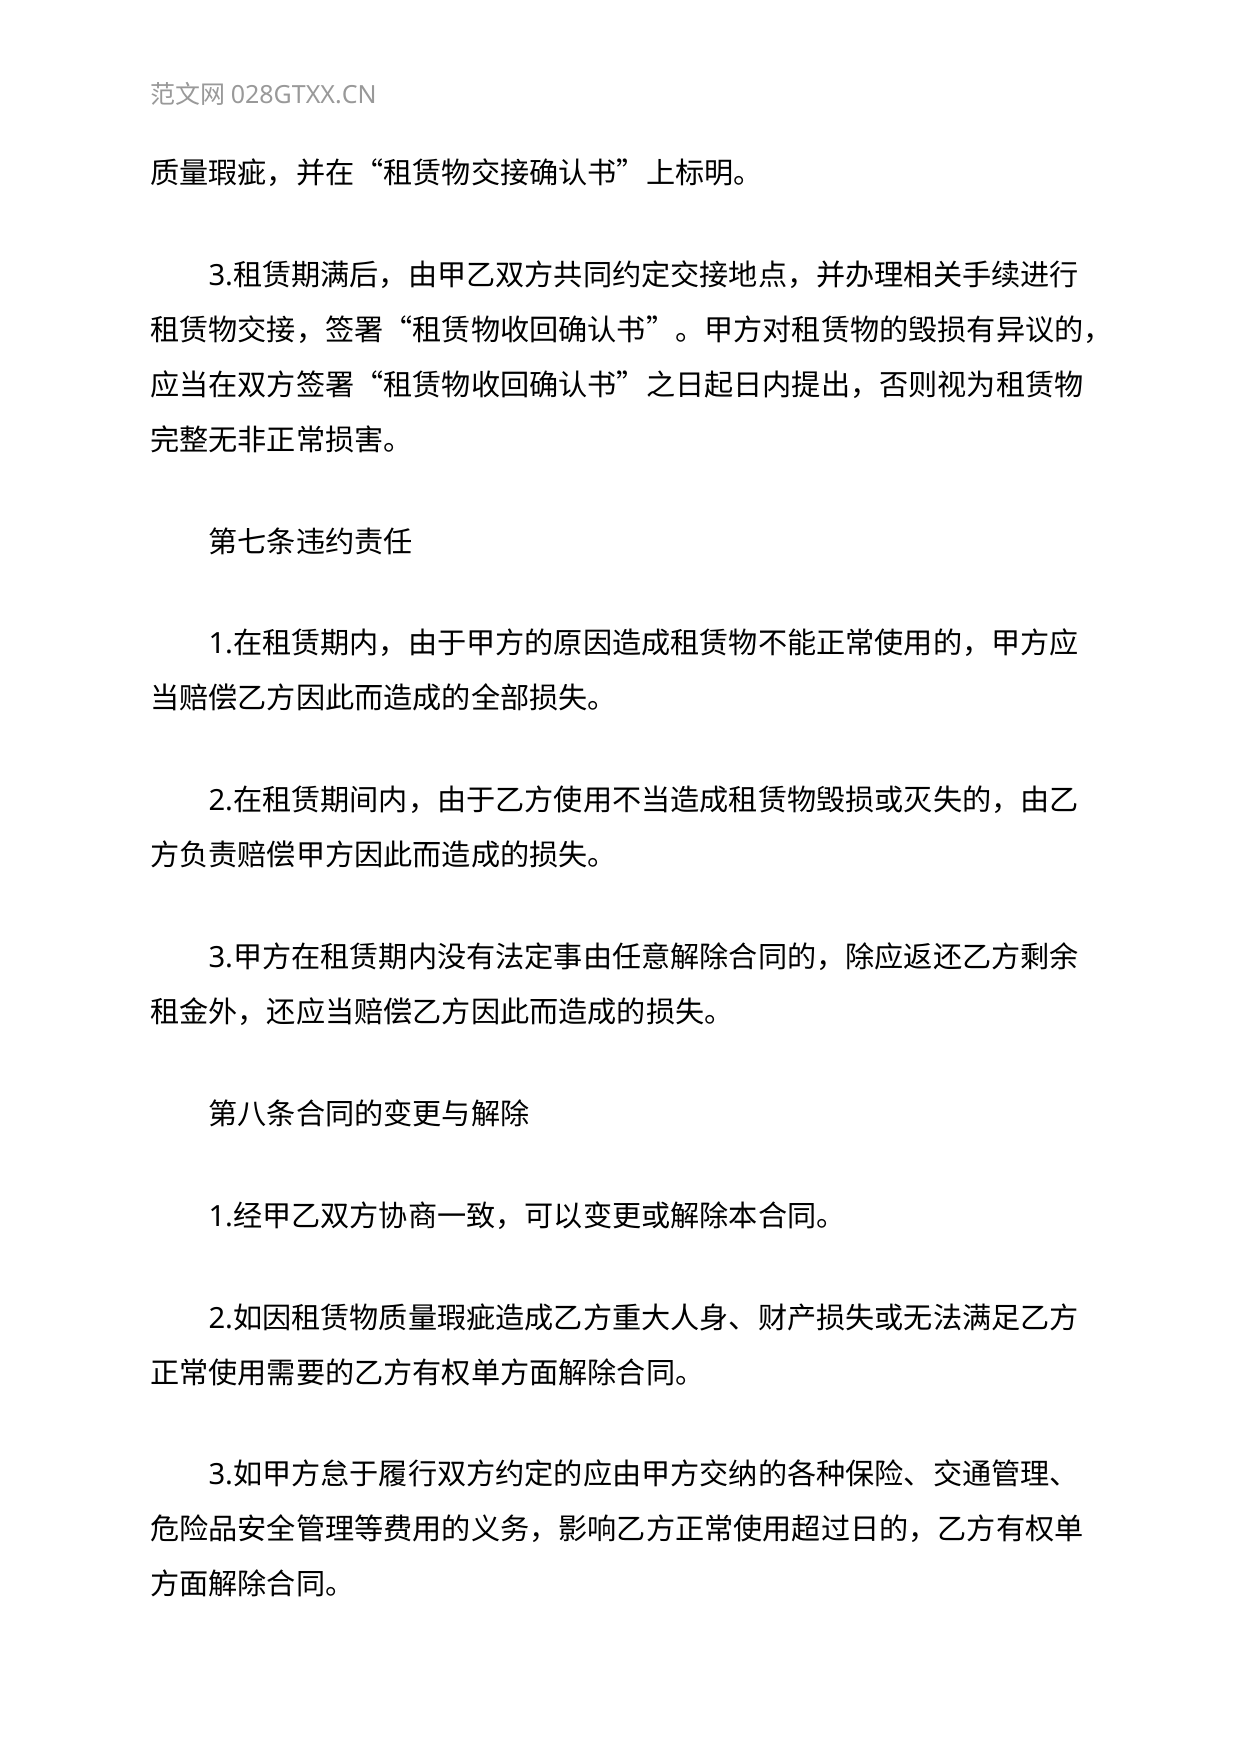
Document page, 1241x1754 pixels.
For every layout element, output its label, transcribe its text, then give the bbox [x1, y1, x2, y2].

text 3.如甲方怠于履行双方约定的应由甲方交纳的各种保险、交通管理、危险品安全管理等费用的义务，影响乙方正常使用超过日的，乙方有权单方面解除合同。 [150, 1451, 1090, 1603]
text 2.在租赁期间内，由于乙方使用不当造成租赁物毁损或灭失的，由乙方负责赔偿甲方因此而造成的损失。 [150, 777, 1090, 874]
text 3.甲方在租赁期内没有法定事由任意解除合同的，除应返还乙方剩余租金外，还应当赔偿乙方因此而造成的损失。 [150, 934, 1090, 1031]
text 1.在租赁期内，由于甲方的原因造成租赁物不能正常使用的，甲方应当赔偿乙方因此而造成的全部损失。 [150, 620, 1090, 717]
text 第七条违约责任 [150, 518, 1090, 561]
text 第八条合同的变更与解除 [150, 1090, 1090, 1133]
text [150, 150, 1090, 192]
text 3.租赁期满后，由甲乙双方共同约定交接地点，并办理相关手续进行租赁物交接，签署“租赁物收回确认书”。甲方对租赁物的毁损有异议的，应当在双方签署“租赁物收回确认书”之日起日内提出，否则视为租赁物完整无非正常损害。 [150, 252, 1090, 459]
text 2.如因租赁物质量瑕疵造成乙方重大人身、财产损失或无法满足乙方正常使用需要的乙方有权单方面解除合同。 [150, 1294, 1090, 1391]
text 1.经甲乙双方协商一致，可以变更或解除本合同。 [150, 1192, 1090, 1234]
